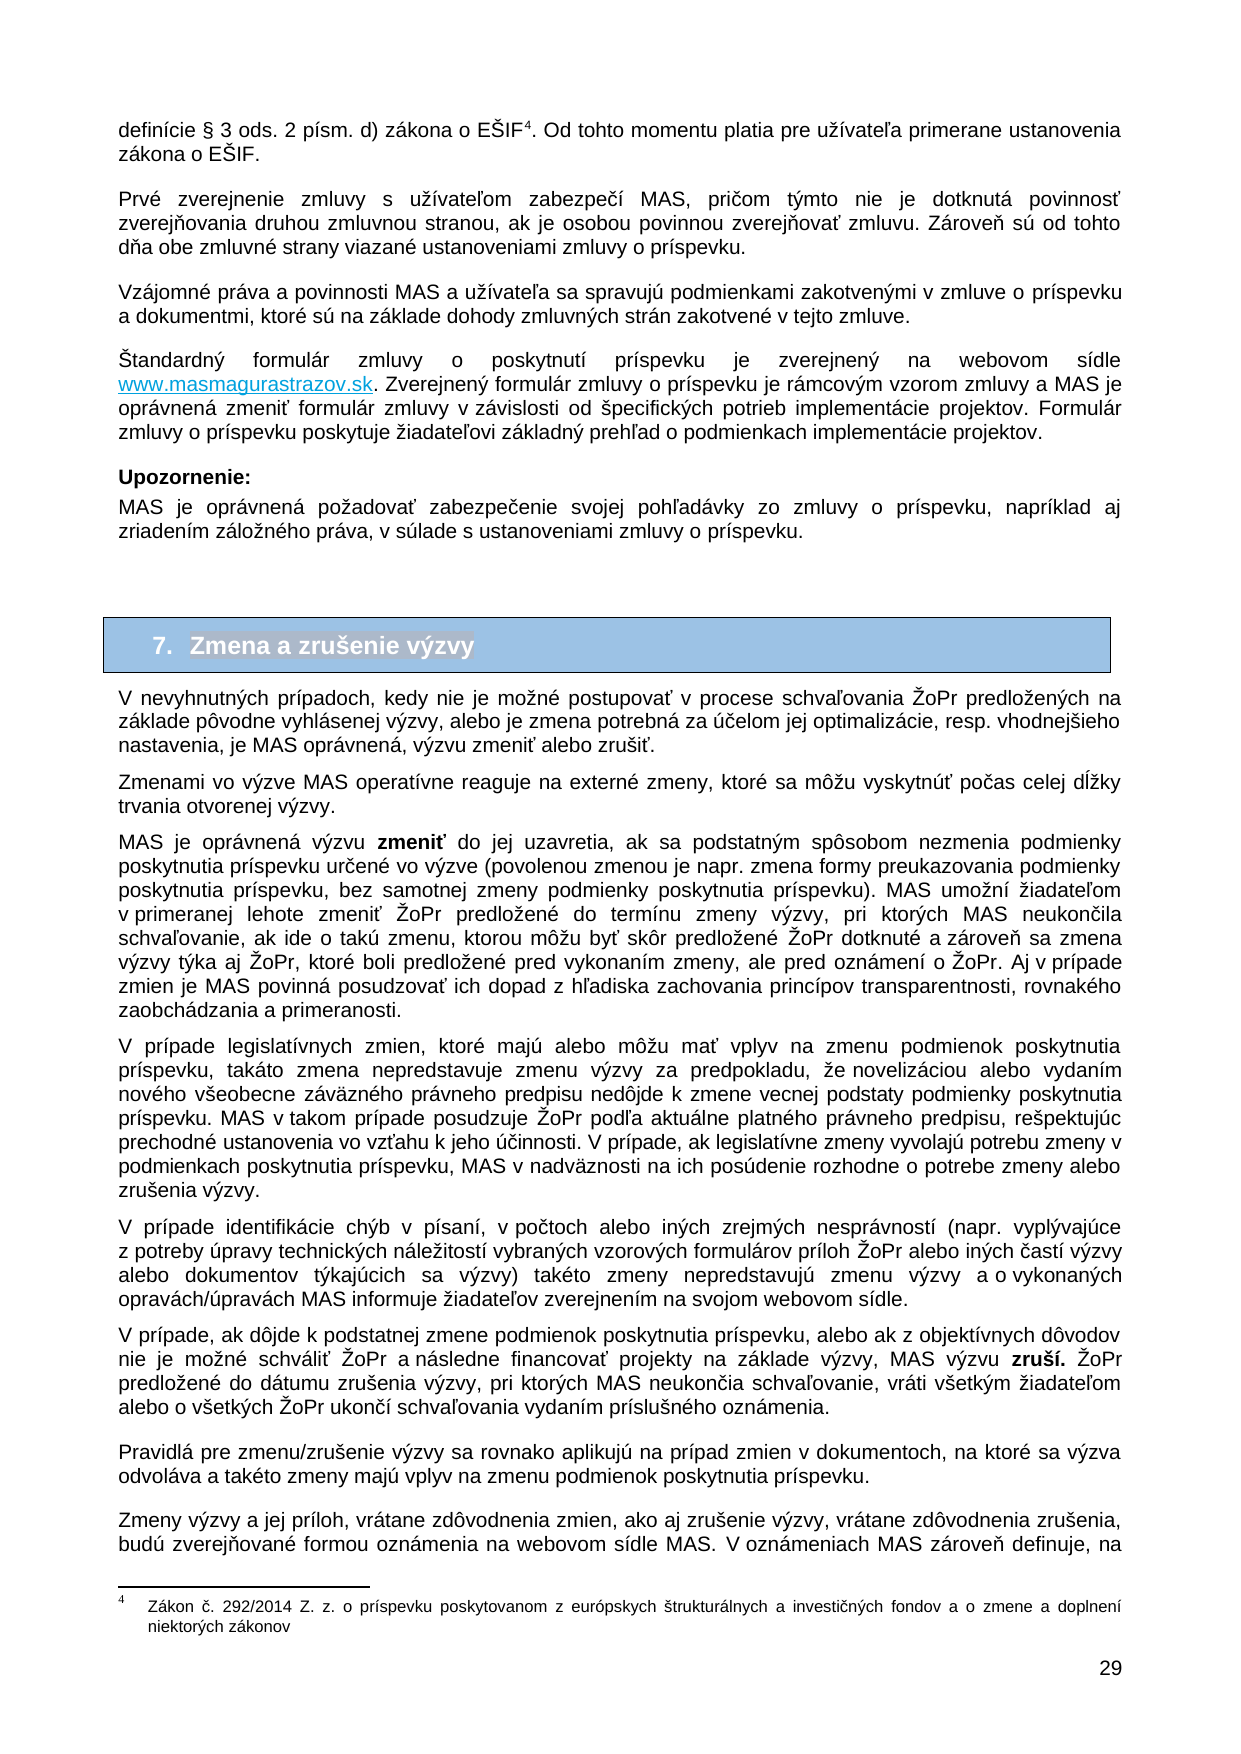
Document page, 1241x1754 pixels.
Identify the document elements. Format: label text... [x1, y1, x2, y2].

text MAS je oprávnená požadovať zabezpečenie svojej pohľadávky zo zmluvy o príspevku, napríklad aj zriadením záložného práva, v súlade s ustanoveniami zmluvy o príspevku. [118, 495, 1122, 543]
text Zmenami vo výzve MAS operatívne reaguje na externé zmeny, ktoré sa môžu vyskytnúť počas celej dĺžky trvania otvorenej výzvy. [118, 770, 1122, 818]
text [118, 1508, 1122, 1556]
text Prvé zverejnenie zmluvy s užívateľom zabezpečí MAS, pričom týmto nie je dotknutá povinnosť zverejňovania druhou zmluvnou stranou, ak je osobou povinnou zverejňovať zmluvu. Zároveň sú od tohto dňa obe zmluvné strany viazané ustanoveniami zmluvy o príspevku. [118, 187, 1122, 259]
text V prípade identifikácie chýb v písaní, v počtoch alebo iných zrejmých nesprávností (napr. vyplývajúce z potreby úpravy technických náležitostí vybraných vzorových formulárov príloh ŽoPr alebo iných častí výzvy alebo dokumentov týkajúcich sa výzvy) takéto zmeny nepredstavujú zmenu výzvy a o vykonaných opravách/úpravách MAS informuje žiadateľov zverejnením na svojom webovom sídle. [118, 1214, 1122, 1310]
text Vzájomné práva a povinnosti MAS a užívateľa sa spravujú podmienkami zakotvenými v zmluve o príspevku a dokumentmi, ktoré sú na základe dohody zmluvných strán zakotvené v tejto zmluve. [118, 279, 1122, 327]
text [118, 118, 1122, 166]
text MAS je oprávnená výzvu zmeniť do jej uzavretia, ak sa podstatným spôsobom nezmenia podmienky poskytnutia príspevku určené vo výzve (povolenou zmenou je napr. zmena formy preukazovania podmienky poskytnutia príspevku, bez samotnej zmeny podmienky poskytnutia príspevku). MAS umožní žiadateľom v primeranej lehote zmeniť ŽoPr predložené do termínu zmeny výzvy, pri ktorých MAS neukončila schvaľovanie, ak ide o takú zmenu, ktorou môžu byť skôr predložené ŽoPr dotknuté a zároveň sa zmena výzvy týka aj ŽoPr, ktoré boli predložené pred vykonaním zmeny, ale pred oznámení o ŽoPr. Aj v prípade zmien je MAS povinná posudzovať ich dopad z hľadiska zachovania princípov transparentnosti, rovnakého zaobchádzania a primeranosti. [118, 830, 1122, 1022]
text V nevyhnutných prípadoch, kedy nie je možné postupovať v procese schvaľovania ŽoPr predložených na základe pôvodne vyhlásenej výzvy, alebo je zmena potrebná za účelom jej optimalizácie, resp. vhodnejšieho nastavenia, je MAS oprávnená, výzvu zmeniť alebo zrušiť. [118, 685, 1122, 757]
text V prípade, ak dôjde k podstatnej zmene podmienok poskytnutia príspevku, alebo ak z objektívnych dôvodov nie je možné schváliť ŽoPr a následne financovať projekty na základe výzvy, MAS výzvu zruší. ŽoPr predložené do dátumu zrušenia výzvy, pri ktorých MAS neukončia schvaľovanie, vráti všetkým žiadateľom alebo o všetkých ŽoPr ukončí schvaľovania vydaním príslušného oznámenia. [118, 1323, 1122, 1419]
text Pravidlá pre zmenu/zrušenie výzvy sa rovnako aplikujú na prípad zmien v dokumentoch, na ktoré sa výzva odvoláva a takéto zmeny majú vplyv na zmenu podmienok poskytnutia príspevku. [118, 1439, 1122, 1487]
table_header Zmena a zrušenie výzvy [104, 618, 1110, 672]
text V prípade legislatívnych zmien, ktoré majú alebo môžu mať vplyv na zmenu podmienok poskytnutia príspevku, takáto zmena nepredstavuje zmenu výzvy za predpokladu, že novelizáciou alebo vydaním nového všeobecne záväzného právneho predpisu nedôjde k zmene vecnej podstaty podmienky poskytnutia príspevku. MAS v takom prípade posudzuje ŽoPr podľa aktuálne platného právneho predpisu, rešpektujúc prechodné ustanovenia vo vzťahu k jeho účinnosti. V prípade, ak legislatívne zmeny vyvolajú potrebu zmeny v podmienkach poskytnutia príspevku, MAS v nadväznosti na ich posúdenie rozhodne o potrebe zmeny alebo zrušenia výzvy. [118, 1034, 1122, 1202]
text Štandardný formulár zmluvy o poskytnutí príspevku je zverejnený na webovom sídle www.masmagurastrazov.sk. Zverejnený formulár zmluvy o príspevku je rámcovým vzorom zmluvy a MAS je oprávnená zmeniť formulár zmluvy v závislosti od špecifických potrieb implementácie projektov. Formulár zmluvy o príspevku poskytuje žiadateľovi základný prehľad o podmienkach implementácie projektov. [118, 348, 1122, 444]
text Upozornenie: [118, 465, 1122, 489]
